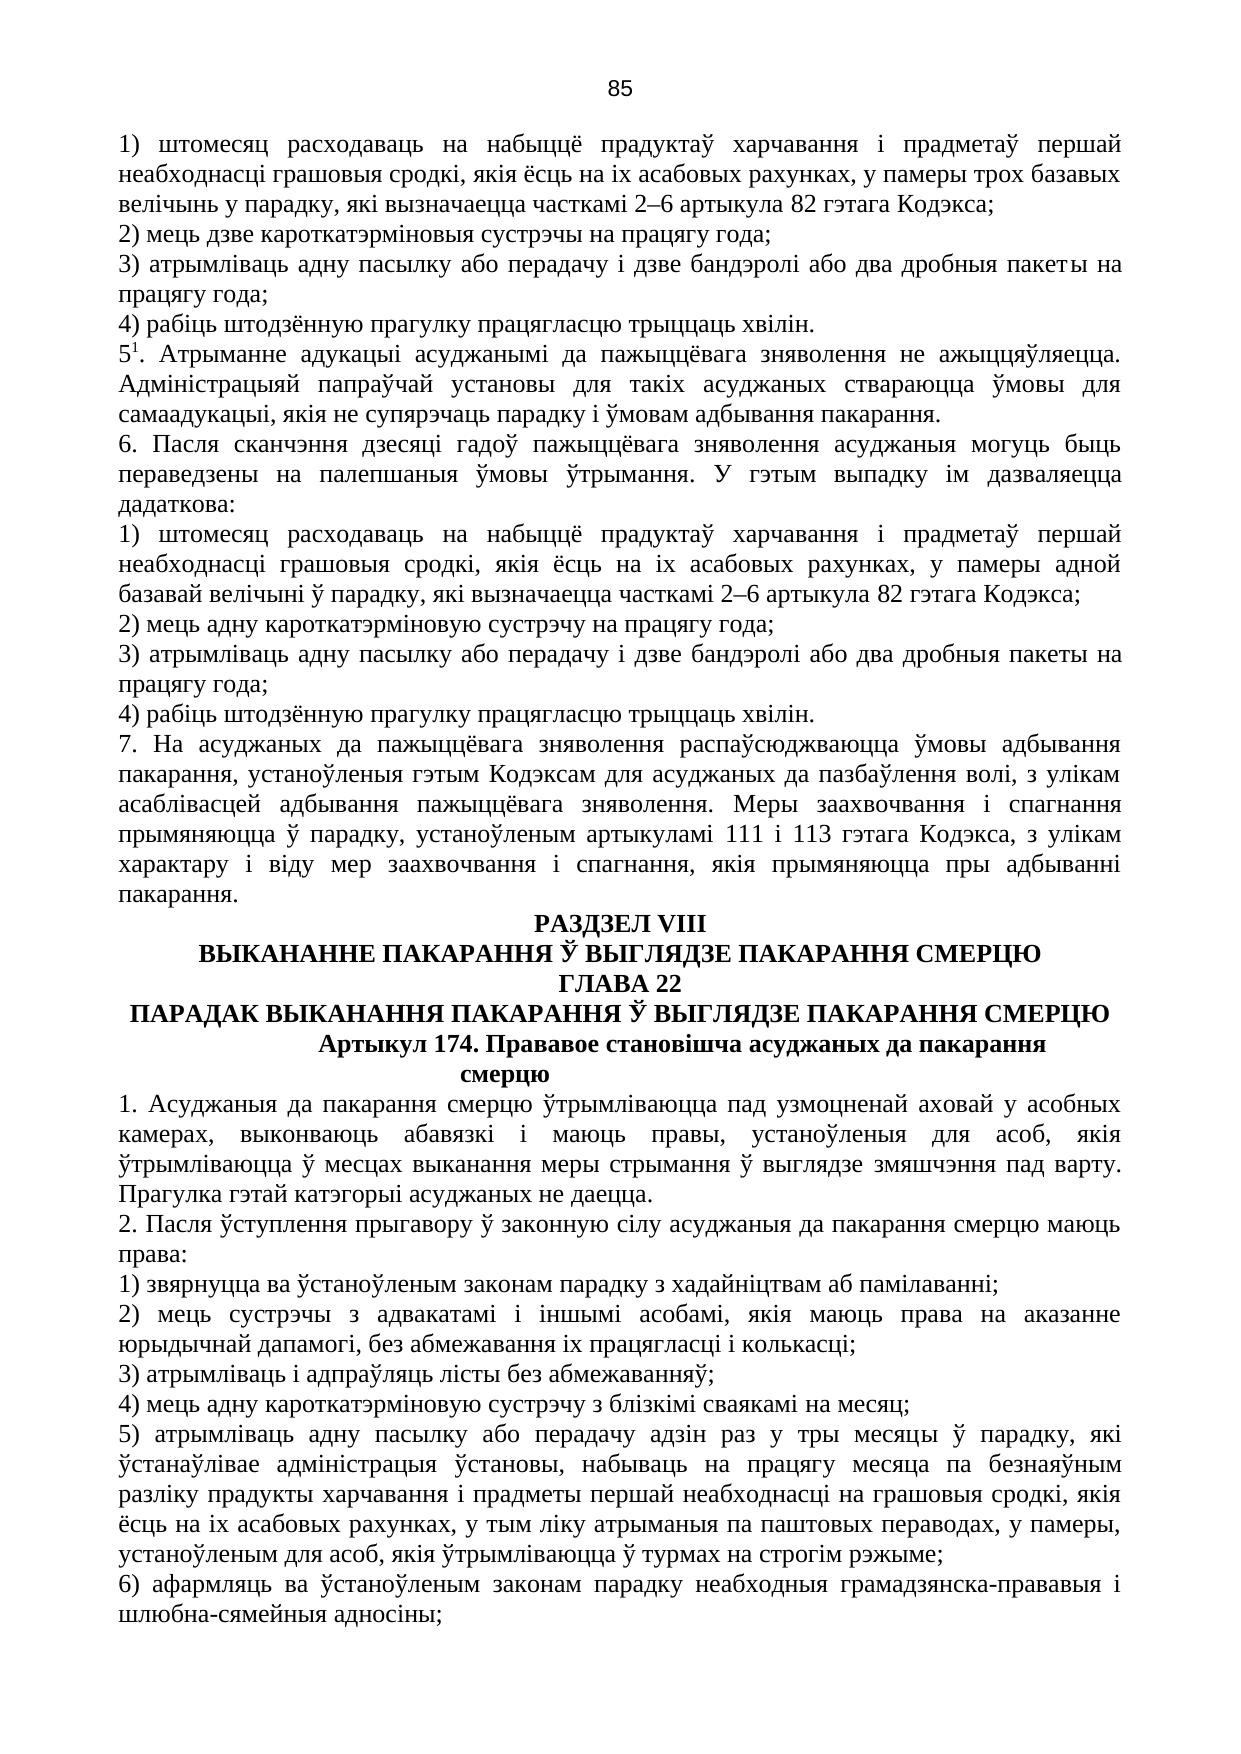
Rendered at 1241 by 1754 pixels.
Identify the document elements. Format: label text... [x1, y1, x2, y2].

text 1) звярнуцца ва ўстаноўленым законам парадку з хадайніцтвам аб памілаванні; [118, 1268, 1122, 1298]
text 4) мець адну кароткатэрміновую сустрэчу з блізкімі сваякамі на месяц; [118, 1388, 1122, 1418]
text 5) атрымліваць адну пасылку або перадачу адзін раз у тры месяцы ў парадку, які ўстанаўлівае адміністрацыя ўстановы, набываць на працягу месяца па безнаяўным разліку прадукты харчавання і прадметы першай неабходнасці на грашовыя сродкі, якія ёсць на іх асабовых рахунках, у тым ліку атрыманыя па паштовых пераводах, у памеры, устаноўленым для асоб, якія ўтрымліваюцца ў турмах на строгім рэжыме; [118, 1418, 1122, 1568]
text 4) рабіць штодзённую прагулку працягласцю трыццаць хвілін. [118, 308, 1122, 338]
text ГЛАВА 22 [118, 968, 1122, 998]
text 1) штомесяц расходаваць на набыццё прадуктаў харчавання і прадметаў першай неабходнасці грашовыя сродкі, якія ёсць на іх асабовых рахунках, у памеры трох базавых велічынь у парадку, які вызначаецца часткамі 2–6 артыкула 82 гэтага Кодэкса; [118, 128, 1122, 218]
text 1. Асуджаныя да пакарання смерцю ўтрымліваюцца пад узмоцненай аховай у асобных камерах, выконваюць абавязкі і маюць правы, устаноўленыя для асоб, якія ўтрымліваюцца ў месцах выканання меры стрымання ў выглядзе змяшчэння пад варту. Прагулка гэтай катэгорыі асуджаных не даецца. [118, 1088, 1122, 1208]
text 6. Пасля сканчэння дзесяці гадоў пажыццёвага зняволення асуджаныя могуць быць пераведзены на палепшаныя ўмовы ўтрымання. У гэтым выпадку ім дазваляецца дадаткова: [118, 428, 1122, 518]
text 2) мець дзве кароткатэрміновыя сустрэчы на працягу года; [118, 218, 1122, 248]
text 2) мець сустрэчы з адвакатамі і іншымі асобамі, якія маюць права на аказанне юрыдычнай дапамогі, без абмежавання іх працягласці і колькасці; [118, 1298, 1122, 1358]
text 1) штомесяц расходаваць на набыццё прадуктаў харчавання і прадметаў першай неабходнасці грашовыя сродкі, якія ёсць на іх асабовых рахунках, у памеры адной базавай велічыні ў парадку, які вызначаецца часткамі 2–6 артыкула 82 гэтага Кодэкса; [118, 518, 1122, 608]
text ВЫКАНАННЕ ПАКАРАННЯ Ў ВЫГЛЯДЗЕ ПАКАРАННЯ СМЕРЦЮ [118, 938, 1122, 968]
text 3) атрымліваць адну пасылку або перадачу і дзве бандэролі або два дробныя пакеты на працягу года; [118, 248, 1122, 308]
text 4) рабіць штодзённую прагулку працягласцю трыццаць хвілін. [118, 698, 1122, 728]
text 2) мець адну кароткатэрміновую сустрэчу на працягу года; [118, 608, 1122, 638]
text Артыкул 174. Прававое становішча асуджаных да пакарання смерцю [258, 1028, 1122, 1088]
text ПАРАДАК ВЫКАНАННЯ ПАКАРАННЯ Ў ВЫГЛЯДЗЕ ПАКАРАННЯ СМЕРЦЮ [118, 998, 1122, 1028]
text 2. Пасля ўступлення прыгавору ў законную сілу асуджаныя да пакарання смерцю маюць права: [118, 1208, 1122, 1268]
text РАЗДЗЕЛ VІІІ [118, 908, 1122, 938]
text 3) атрымліваць і адпраўляць лісты без абмежаванняў; [118, 1358, 1122, 1388]
text 3) атрымліваць адну пасылку або перадачу і дзве бандэролі або два дробныя пакеты на працягу года; [118, 638, 1122, 698]
text 51. Атрыманне адукацыі асуджанымі да пажыццёвага зняволення не ажыццяўляецца. Адміністрацыяй папраўчай установы для такіх асуджаных ствараюцца ўмовы для самаадукацыі, якія не супярэчаць парадку і ўмовам адбывання пакарання. [118, 338, 1122, 428]
text 6) афармляць ва ўстаноўленым законам парадку неабходныя грамадзянска-прававыя і шлюбна-сямейныя адносіны; [118, 1568, 1122, 1628]
text 7. На асуджаных да пажыццёвага зняволення распаўсюджваюцца ўмовы адбывання пакарання, устаноўленыя гэтым Кодэксам для асуджаных да пазбаўлення волі, з улікам асаблівасцей адбывання пажыццёвага зняволення. Меры заахвочвання і спагнання прымяняюцца ў парадку, устаноўленым артыкуламі 111 і 113 гэтага Кодэкса, з улікам характару і віду мер заахвочвання і спагнання, якія прымяняюцца пры адбыванні пакарання. [118, 728, 1122, 908]
